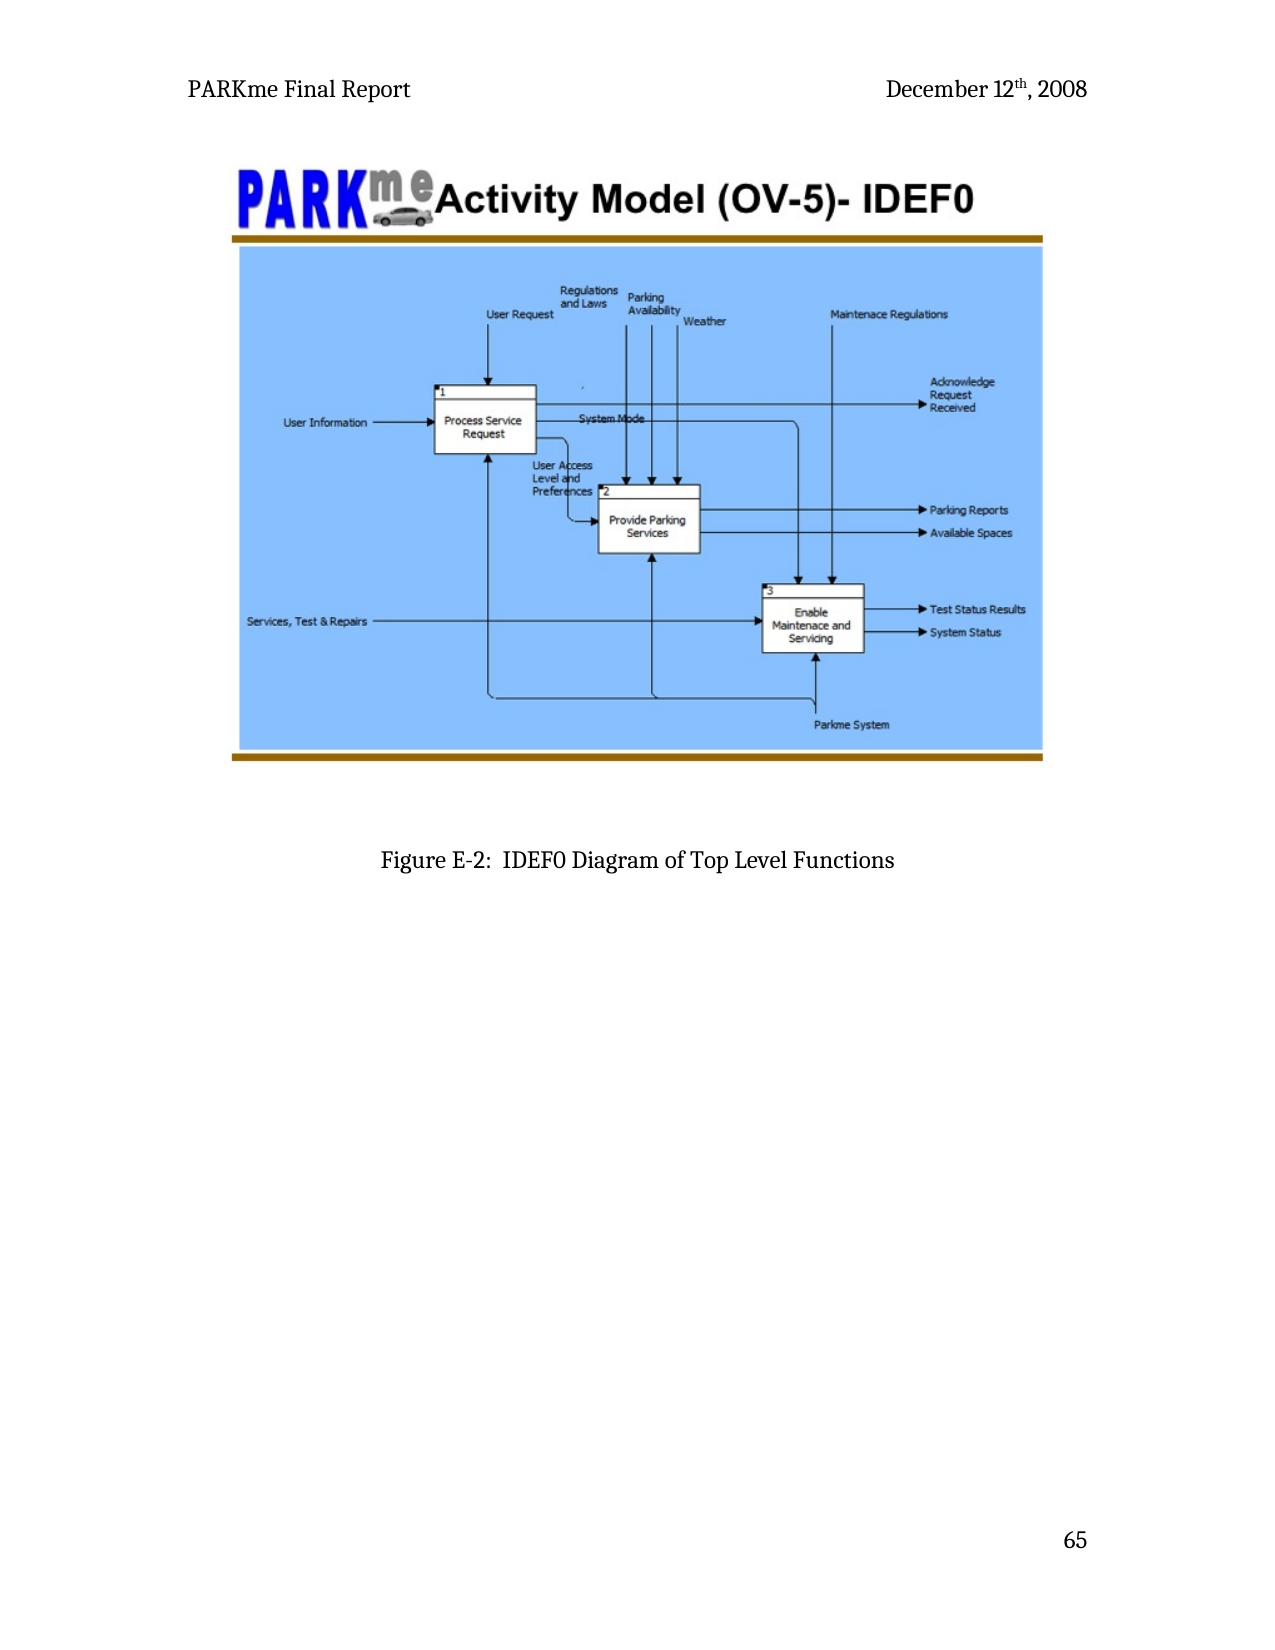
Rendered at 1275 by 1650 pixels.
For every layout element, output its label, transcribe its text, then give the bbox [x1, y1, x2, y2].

text Figure E-2: IDEF0 Diagram of Top Level Functions [187, 846, 1087, 875]
picture [187, 149, 1088, 825]
